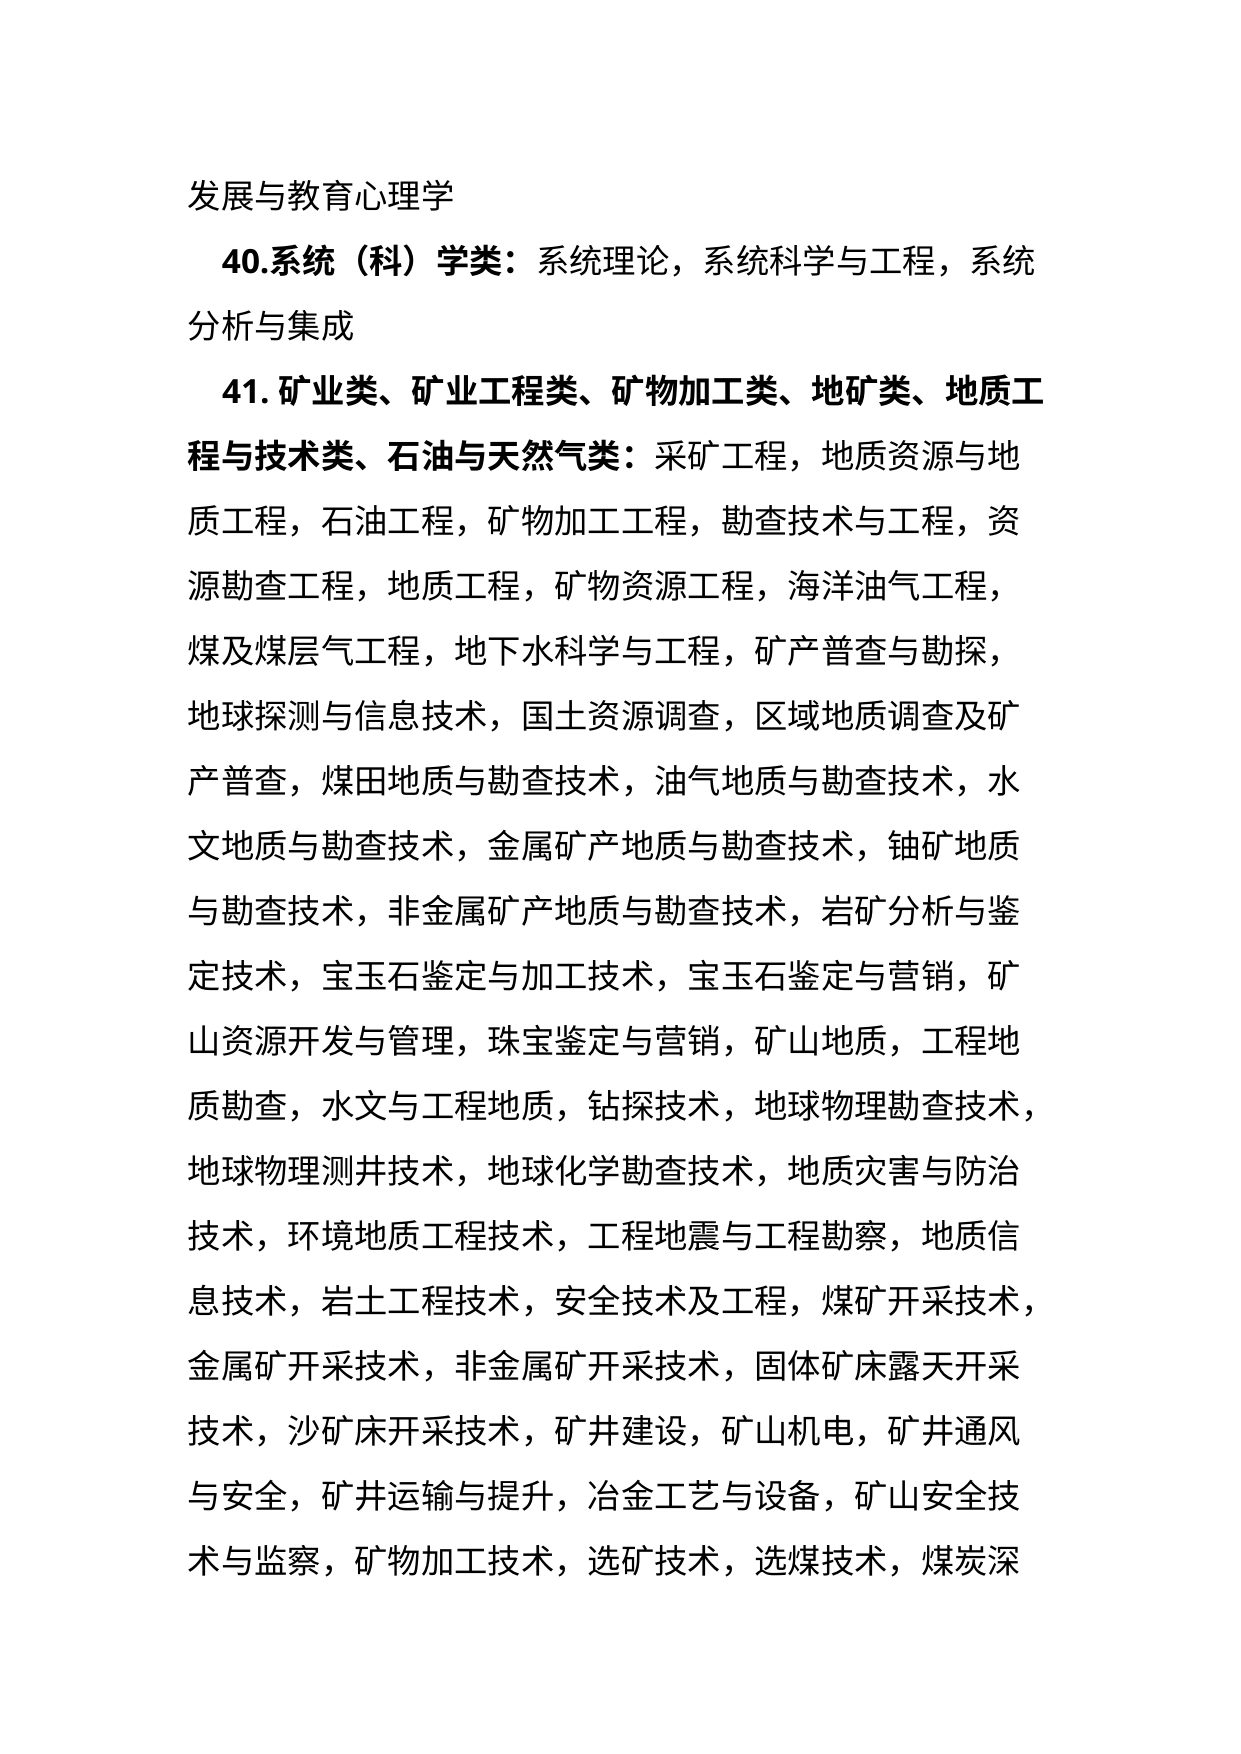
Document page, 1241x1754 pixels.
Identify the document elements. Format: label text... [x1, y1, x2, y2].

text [187, 357, 1053, 1592]
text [187, 162, 1053, 227]
text 40.系统（科）学类：系统理论，系统科学与工程，系统分析与集成 [187, 227, 1053, 357]
